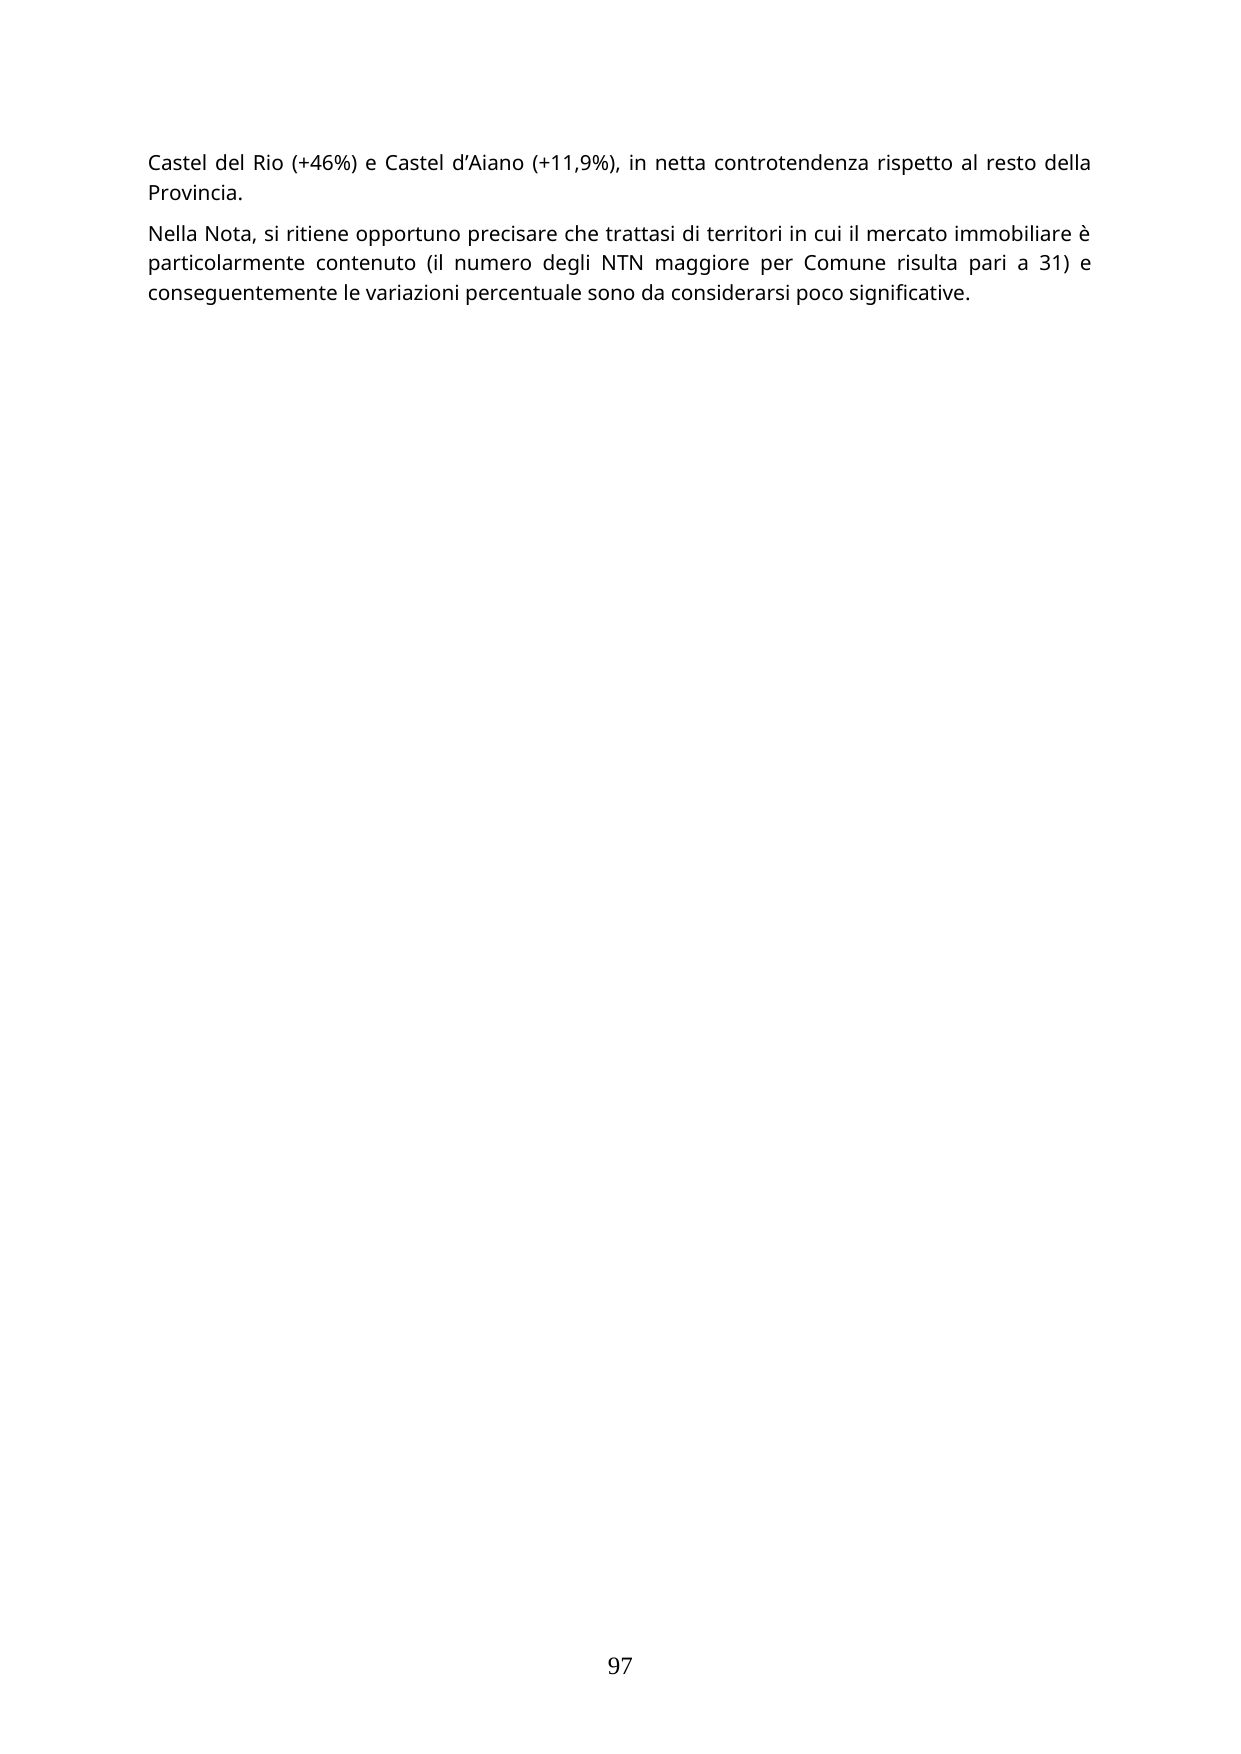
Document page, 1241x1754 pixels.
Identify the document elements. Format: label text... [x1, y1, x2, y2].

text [148, 148, 1092, 206]
text Nella Nota, si ritiene opportuno precisare che trattasi di territori in cui il mercato immobiliare è particolarmente contenuto (il numero degli NTN maggiore per Comune risulta pari a 31) e conseguentemente le variazioni percentuale sono da considerarsi poco significative. [148, 218, 1092, 306]
